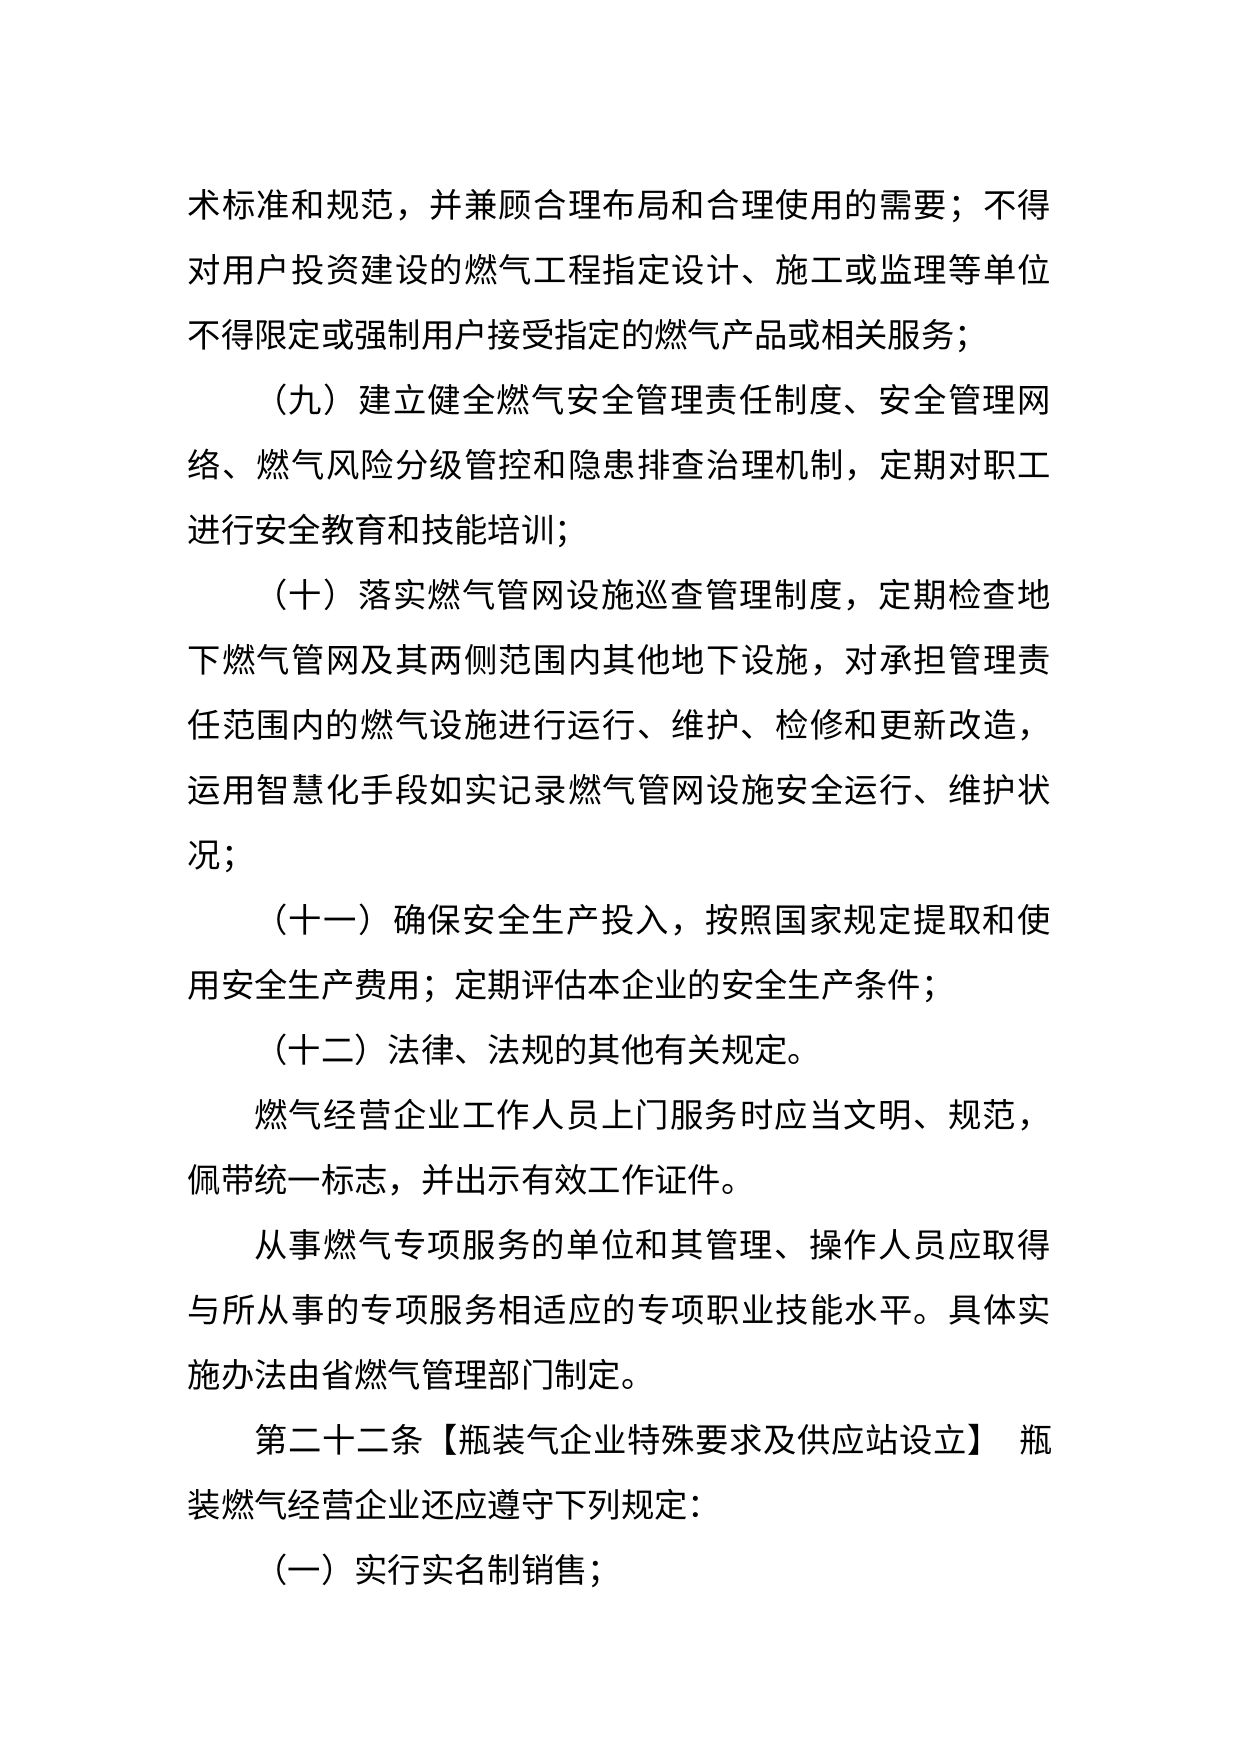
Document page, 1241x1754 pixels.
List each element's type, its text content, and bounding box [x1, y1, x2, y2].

text 第二十二条【瓶装气企业特殊要求及供应站设立】 瓶装燃气经营企业还应遵守下列规定： [187, 1397, 1053, 1527]
text 从事燃气专项服务的单位和其管理、操作人员应取得与所从事的专项服务相适应的专项职业技能水平。具体实施办法由省燃气管理部门制定。 [187, 1202, 1053, 1397]
text （一）实行实名制销售； [187, 1527, 1053, 1592]
text 燃气经营企业工作人员上门服务时应当文明、规范，佩带统一标志，并出示有效工作证件。 [187, 1072, 1053, 1202]
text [187, 162, 1053, 357]
text （十一）确保安全生产投入，按照国家规定提取和使用安全生产费用；定期评估本企业的安全生产条件； [187, 877, 1053, 1007]
text （十二）法律、法规的其他有关规定。 [187, 1007, 1053, 1072]
text （十）落实燃气管网设施巡查管理制度，定期检查地下燃气管网及其两侧范围内其他地下设施，对承担管理责任范围内的燃气设施进行运行、维护、检修和更新改造，运用智慧化手段如实记录燃气管网设施安全运行、维护状况； [187, 552, 1053, 877]
text （九）建立健全燃气安全管理责任制度、安全管理网络、燃气风险分级管控和隐患排查治理机制，定期对职工进行安全教育和技能培训； [187, 357, 1053, 552]
